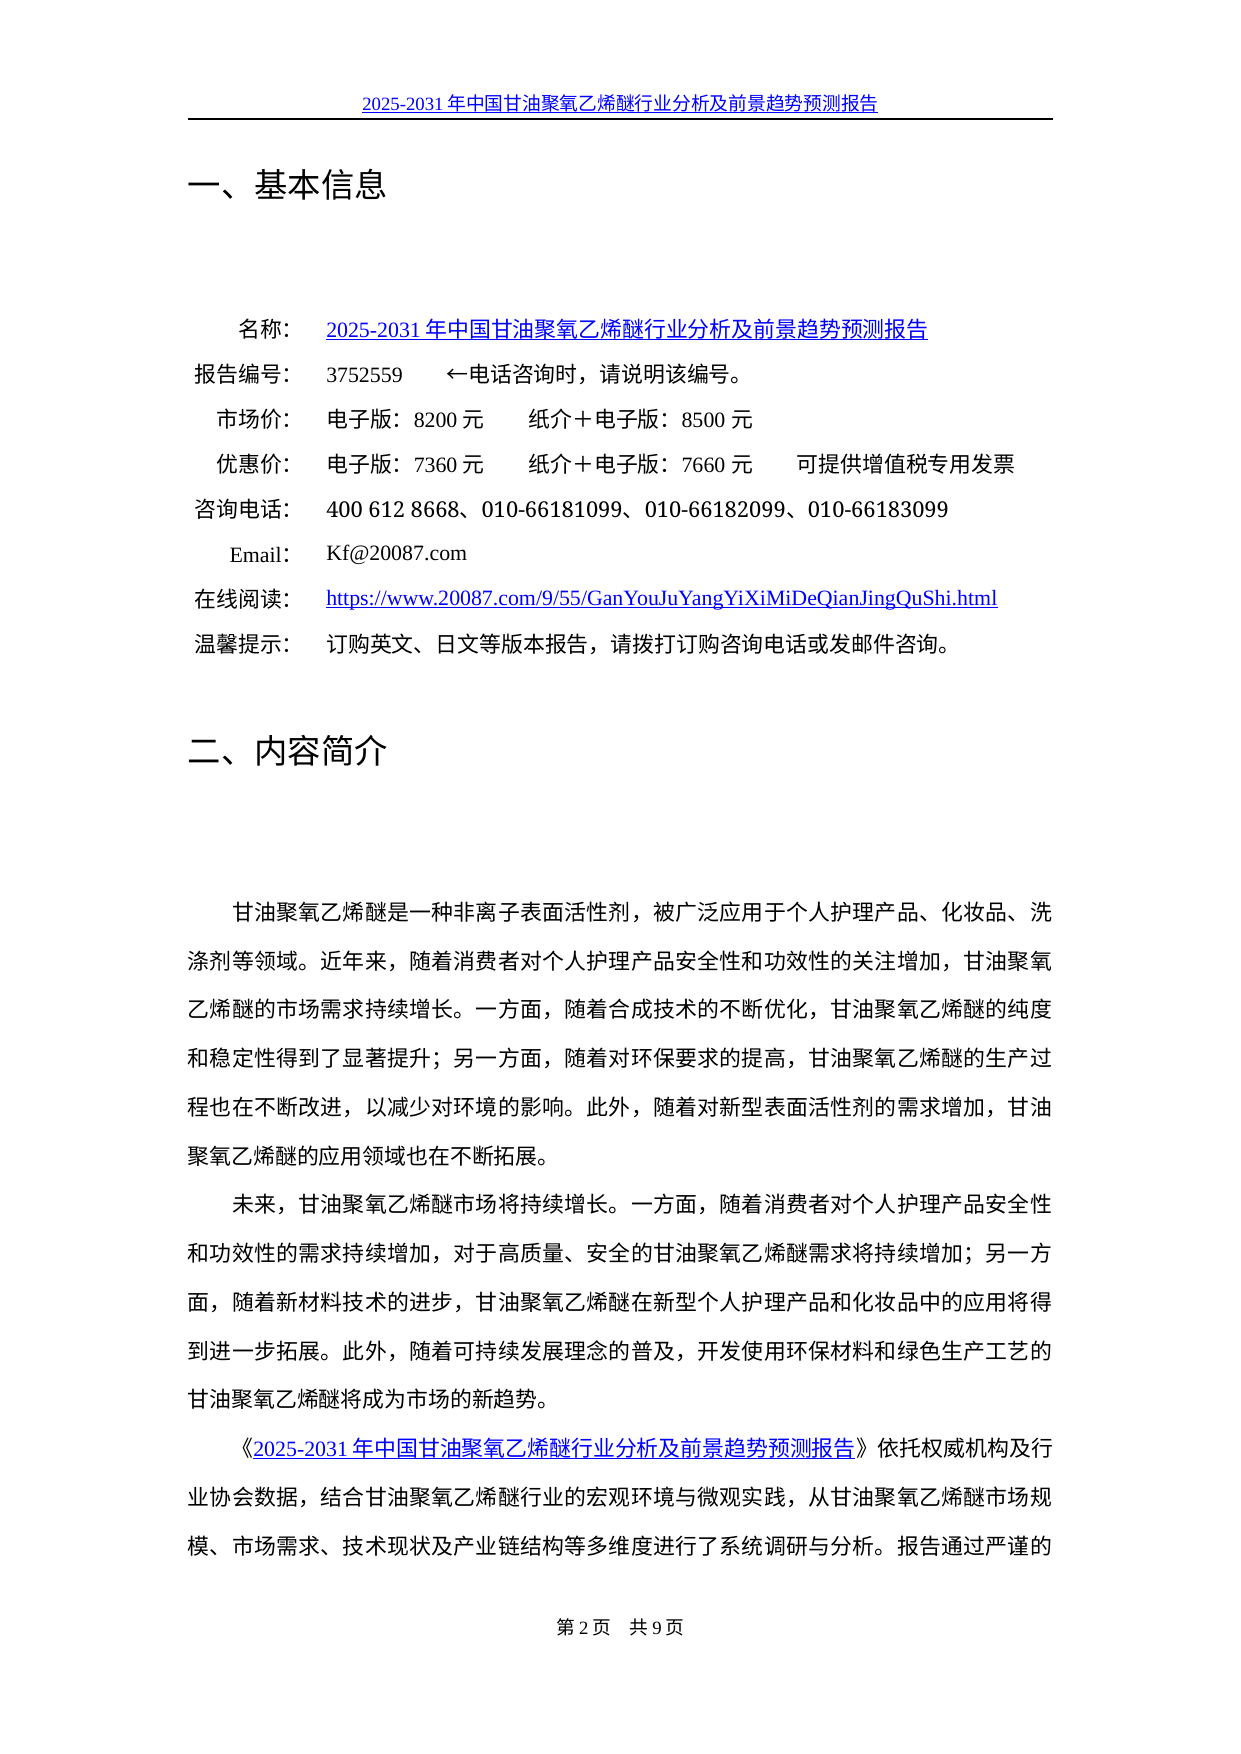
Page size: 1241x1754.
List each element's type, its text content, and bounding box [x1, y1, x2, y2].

title 二、内容简介 [187, 717, 1053, 782]
table_cell 在线阅读： [167, 582, 315, 627]
table_cell 报告编号： [167, 357, 315, 402]
table_cell 电子版：7360 元 纸介＋电子版：7660 元 可提供增值税专用发票 [315, 447, 1073, 492]
table_cell 市场价： [167, 402, 315, 447]
title 一、基本信息 [187, 150, 1053, 215]
table_cell Kf@20087.com [315, 537, 1073, 582]
table_cell 优惠价： [167, 447, 315, 492]
table_cell 电子版：8200 元 纸介＋电子版：8500 元 [315, 402, 1073, 447]
table_cell Email： [167, 537, 315, 582]
table_cell 温馨提示： [167, 627, 315, 672]
table_cell 3752559 ←电话咨询时，请说明该编号。 [315, 357, 1073, 402]
table_cell 400 612 8668、010-66181099、010-66182099、010-66183099 [315, 492, 1073, 537]
table_header 名称： [167, 312, 315, 357]
table_cell [315, 582, 1073, 627]
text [187, 894, 1053, 1561]
table_cell 咨询电话： [167, 492, 315, 537]
table_header 2025-2031年中国甘油聚氧乙烯醚行业分析及前景趋势预测报告 [315, 312, 1073, 357]
table_cell 订购英文、日文等版本报告，请拨打订购咨询电话或发邮件咨询。 [315, 627, 1073, 672]
